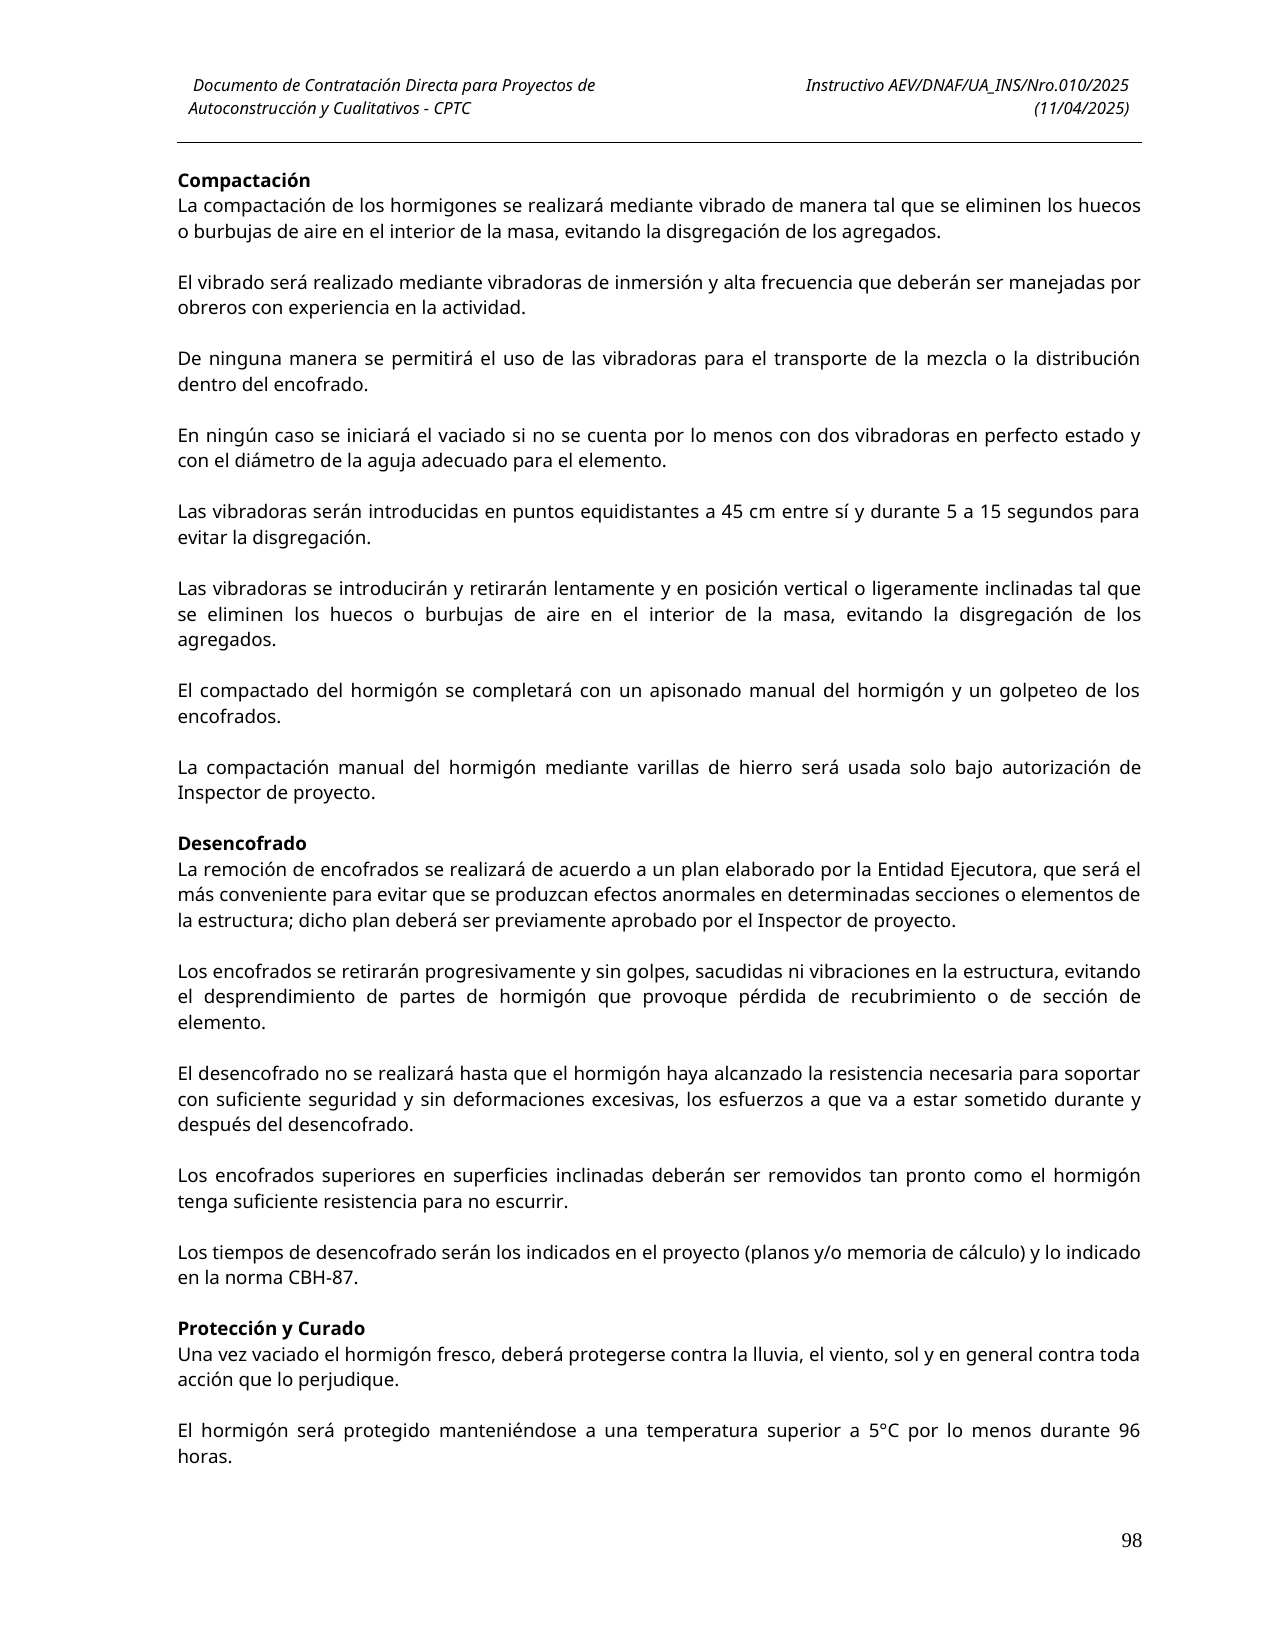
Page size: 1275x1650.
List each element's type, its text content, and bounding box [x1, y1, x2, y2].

text El compactado del hormigón se completará con un apisonado manual del hormigón y un golpeteo de los encofrados. [177, 677, 1142, 728]
text Una vez vaciado el hormigón fresco, deberá protegerse contra la lluvia, el viento, sol y en general contra toda acción que lo perjudique. [177, 1341, 1142, 1392]
text Los encofrados se retirarán progresivamente y sin golpes, sacudidas ni vibraciones en la estructura, evitando el desprendimiento de partes de hormigón que provoque pérdida de recubrimiento o de sección de elemento. [177, 958, 1142, 1035]
text El desencofrado no se realizará hasta que el hormigón haya alcanzado la resistencia necesaria para soportar con suficiente seguridad y sin deformaciones excesivas, los esfuerzos a que va a estar sometido durante y después del desencofrado. [177, 1060, 1142, 1137]
text En ningún caso se iniciará el vaciado si no se cuenta por lo menos con dos vibradoras en perfecto estado y con el diámetro de la aguja adecuado para el elemento. [177, 422, 1142, 473]
text Las vibradoras se introducirán y retirarán lentamente y en posición vertical o ligeramente inclinadas tal que se eliminen los huecos o burbujas de aire en el interior de la masa, evitando la disgregación de los agregados. [177, 575, 1142, 652]
text La compactación manual del hormigón mediante varillas de hierro será usada solo bajo autorización de Inspector de proyecto. [177, 754, 1142, 805]
text Desencofrado [177, 831, 1142, 856]
text Compactación [177, 167, 1142, 193]
text Los tiempos de desencofrado serán los indicados en el proyecto (planos y/o memoria de cálculo) y lo indicado en la norma CBH-87. [177, 1239, 1142, 1290]
text El vibrado será realizado mediante vibradoras de inmersión y alta frecuencia que deberán ser manejadas por obreros con experiencia en la actividad. [177, 269, 1142, 320]
text La compactación de los hormigones se realizará mediante vibrado de manera tal que se eliminen los huecos o burbujas de aire en el interior de la masa, evitando la disgregación de los agregados. [177, 193, 1142, 244]
text Las vibradoras serán introducidas en puntos equidistantes a 45 cm entre sí y durante 5 a 15 segundos para evitar la disgregación. [177, 499, 1142, 550]
text El hormigón será protegido manteniéndose a una temperatura superior a 5°C por lo menos durante 96 horas. [177, 1418, 1142, 1469]
text De ninguna manera se permitirá el uso de las vibradoras para el transporte de la mezcla o la distribución dentro del encofrado. [177, 346, 1142, 397]
text Protección y Curado [177, 1316, 1142, 1341]
text Los encofrados superiores en superficies inclinadas deberán ser removidos tan pronto como el hormigón tenga suficiente resistencia para no escurrir. [177, 1162, 1142, 1213]
text La remoción de encofrados se realizará de acuerdo a un plan elaborado por la Entidad Ejecutora, que será el más conveniente para evitar que se produzcan efectos anormales en determinadas secciones o elementos de la estructura; dicho plan deberá ser previamente aprobado por el Inspector de proyecto. [177, 856, 1142, 933]
